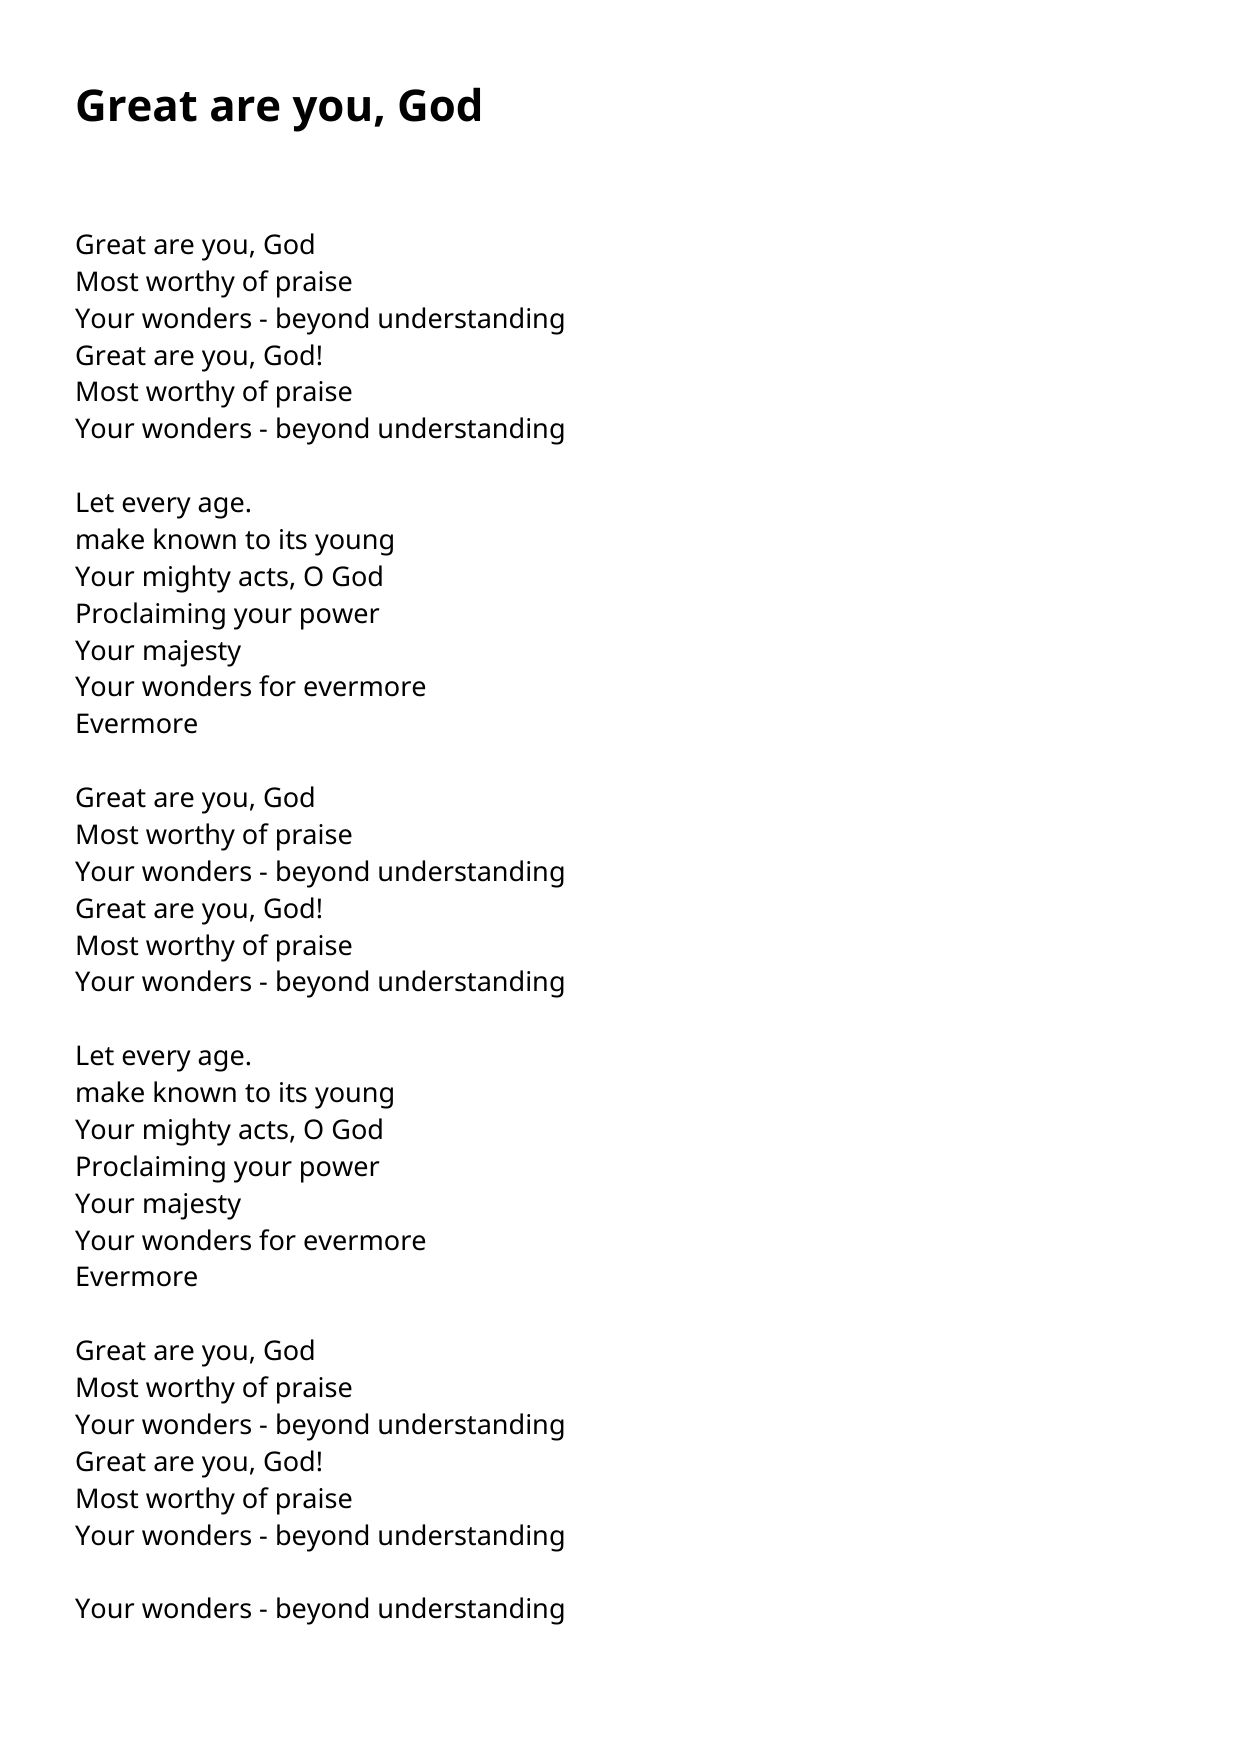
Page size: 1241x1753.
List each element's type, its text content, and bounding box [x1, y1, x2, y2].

text Proclaiming your power [75, 1147, 1165, 1184]
text Most worthy of praise [75, 1479, 1165, 1516]
text Your wonders - beyond understanding [75, 852, 1165, 889]
text Your mighty acts, O God [75, 1110, 1165, 1147]
text Your wonders - beyond understanding Your wonders - beyond understanding [75, 1516, 1165, 1627]
text Great are you, God [75, 778, 1165, 815]
text Let every age. [75, 1037, 1165, 1073]
text make known to its young [75, 520, 1165, 557]
text Great are you, God [75, 225, 1165, 262]
text Your majesty [75, 631, 1165, 668]
text Most worthy of praise [75, 373, 1165, 410]
text Your mighty acts, O God [75, 557, 1165, 594]
text Your wonders - beyond understanding [75, 299, 1165, 336]
text Great are you, God! [75, 889, 1165, 926]
text Great are you, God [75, 75, 1165, 134]
text Your majesty [75, 1184, 1165, 1221]
text Your wonders - beyond understanding [75, 1405, 1165, 1442]
text Most worthy of praise [75, 262, 1165, 299]
text Your wonders - beyond understanding [75, 410, 1165, 447]
text Your wonders for evermore [75, 1221, 1165, 1258]
text Most worthy of praise [75, 1368, 1165, 1405]
text Great are you, God [75, 1332, 1165, 1368]
text Your wonders for evermore [75, 668, 1165, 705]
text Your wonders - beyond understanding [75, 963, 1165, 1000]
text Proclaiming your power [75, 594, 1165, 631]
text Most worthy of praise [75, 815, 1165, 852]
text Evermore [75, 1258, 1165, 1295]
text Evermore [75, 705, 1165, 742]
text Let every age. [75, 483, 1165, 520]
text Most worthy of praise [75, 926, 1165, 963]
text Great are you, God! [75, 336, 1165, 373]
text make known to its young [75, 1073, 1165, 1110]
text Great are you, God! [75, 1442, 1165, 1479]
